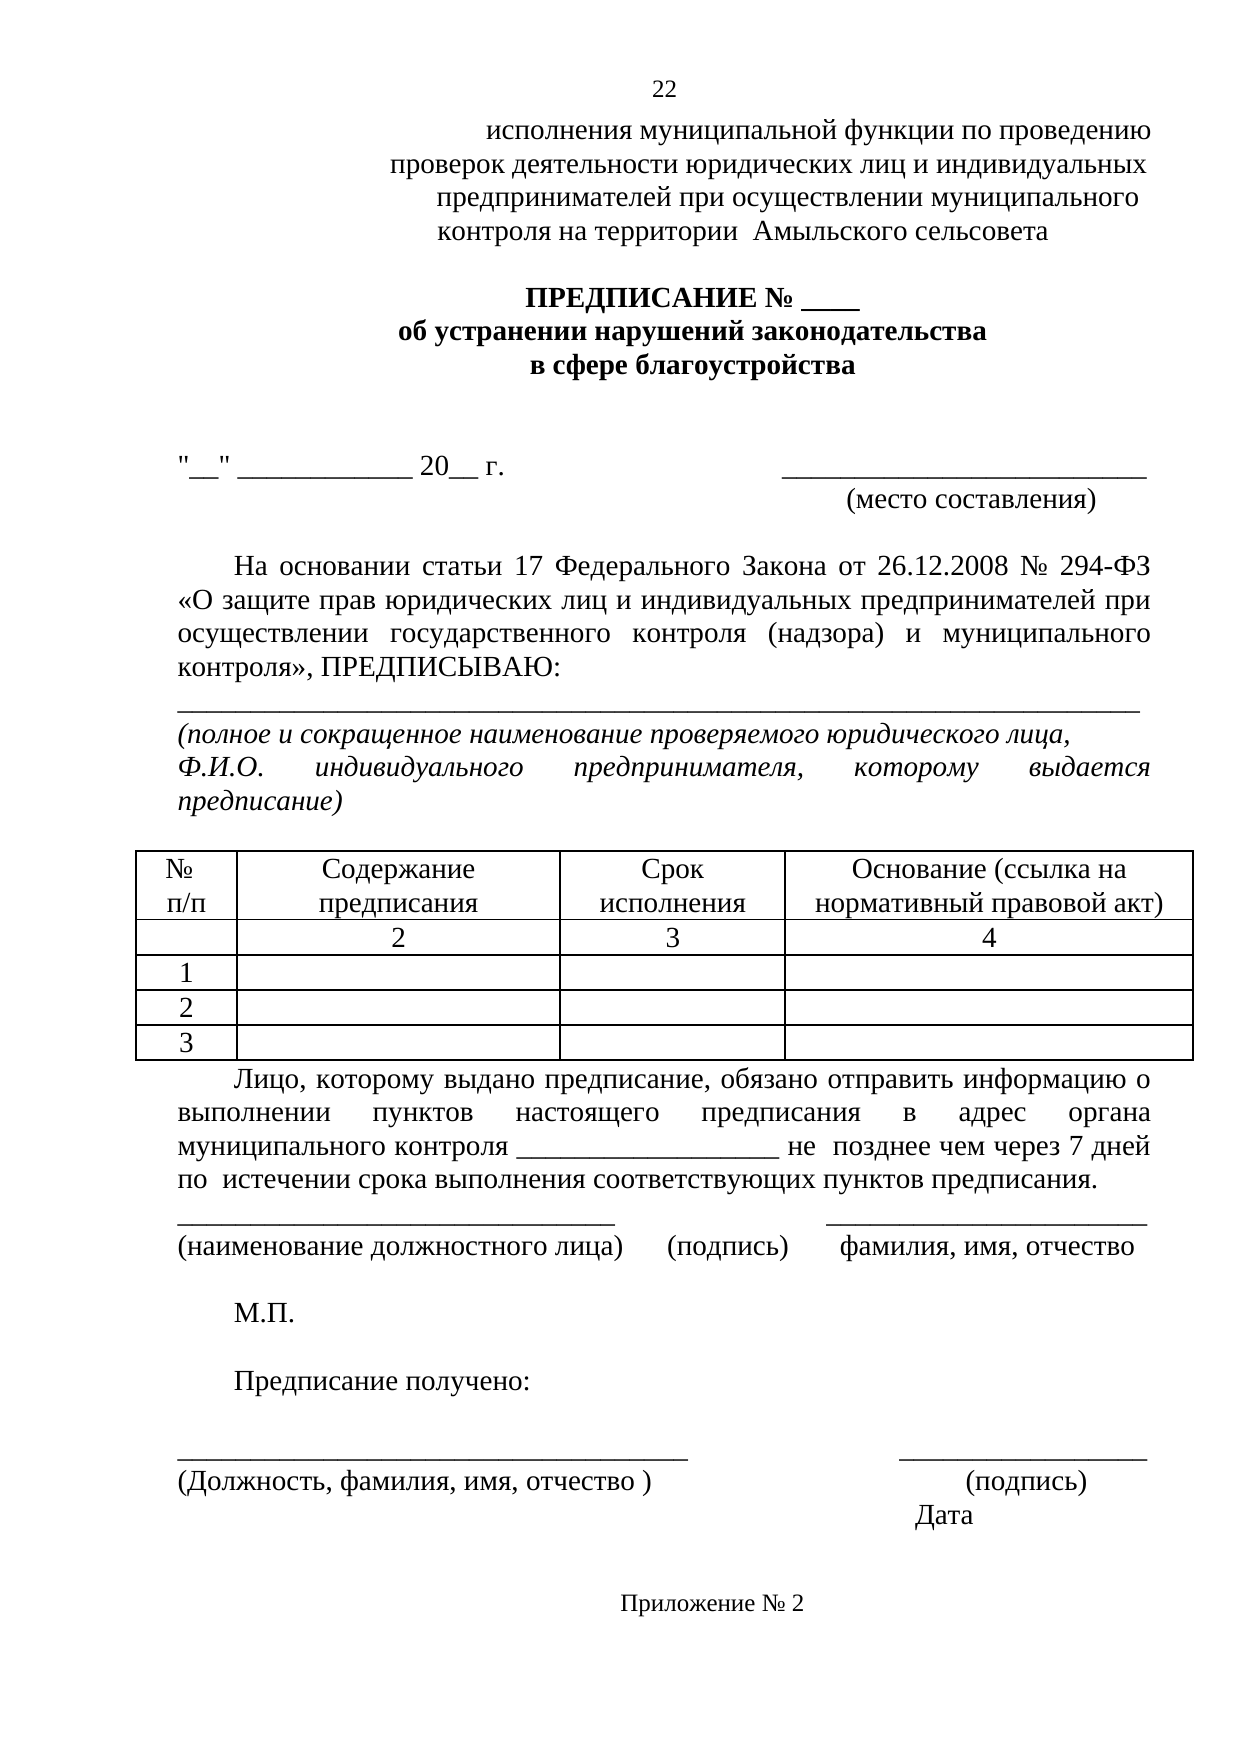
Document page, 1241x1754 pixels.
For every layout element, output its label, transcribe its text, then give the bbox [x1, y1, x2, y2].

table_cell 3 [561, 920, 784, 954]
text Предписание получено: [177, 1363, 1152, 1396]
text ПРЕДПИСАНИЕ № ____ [177, 280, 1152, 313]
table_cell [561, 1026, 784, 1059]
text об устранении нарушений законодательства [177, 313, 1152, 347]
table_cell [238, 991, 559, 1024]
text (полное и сокращенное наименование проверяемого юридического лица, [177, 716, 1152, 749]
table_cell [786, 956, 1192, 989]
text __________________________________________________________________ [177, 682, 1152, 716]
text Дата [841, 1497, 1152, 1530]
table_header № п/п [137, 852, 236, 919]
text На основании статьи 17 Федерального Закона от 26.12.2008 № 294-ФЗ «О защите прав юридических лиц и индивидуальных предпринимателей при осуществлении государственного контроля (надзора) и муниципального контроля», ПРЕДПИСЫВАЮ: [177, 548, 1152, 682]
table_cell [238, 1026, 559, 1059]
table_cell [137, 920, 236, 954]
table_cell 2 [137, 991, 236, 1024]
table_header Срок исполнения [561, 852, 784, 919]
table_header Содержание предписания [238, 852, 559, 919]
text проверок деятельности юридических лиц и индивидуальных [177, 146, 1152, 179]
text "__" ____________ 20__ г. _________________________ [177, 448, 1152, 481]
text Лицо, которому выдано предписание, обязано отправить информацию о выполнении пунктов настоящего предписания в адрес органа муниципального контроля __________________ не позднее чем через 7 дней по истечении срока выполнения соответствующих пунктов предписания. [177, 1061, 1152, 1195]
table_header Основание (ссылка на нормативный правовой акт) [786, 852, 1192, 919]
text контроля на территории Амыльского сельсовета [177, 213, 1152, 246]
table_cell 4 [786, 920, 1192, 954]
text предпринимателей при осуществлении муниципального [177, 179, 1152, 213]
table_cell [238, 956, 559, 989]
table_cell [561, 991, 784, 1024]
text ______________________________ ______________________ [177, 1195, 1152, 1228]
table_cell 2 [238, 920, 559, 954]
table_cell [786, 991, 1192, 1024]
table_cell [786, 1026, 1192, 1059]
text Ф.И.О. индивидуального предпринимателя, которому выдается предписание) [177, 749, 1152, 817]
text (Должность, фамилия, имя, отчество ) (подпись) [177, 1463, 1152, 1497]
text ___________________________________ _________________ [177, 1430, 1152, 1463]
text (место составления) [177, 481, 1152, 515]
table_cell [561, 956, 784, 989]
text в сфере благоустройства [177, 347, 1152, 381]
text Приложение № 2 [177, 1588, 1152, 1617]
text исполнения муниципальной функции по проведению [177, 112, 1152, 146]
table_cell 1 [137, 956, 236, 989]
table_cell 3 [137, 1026, 236, 1059]
text М.П. [177, 1296, 1152, 1329]
text (наименование должностного лица) (подпись) фамилия, имя, отчество [177, 1228, 1152, 1262]
